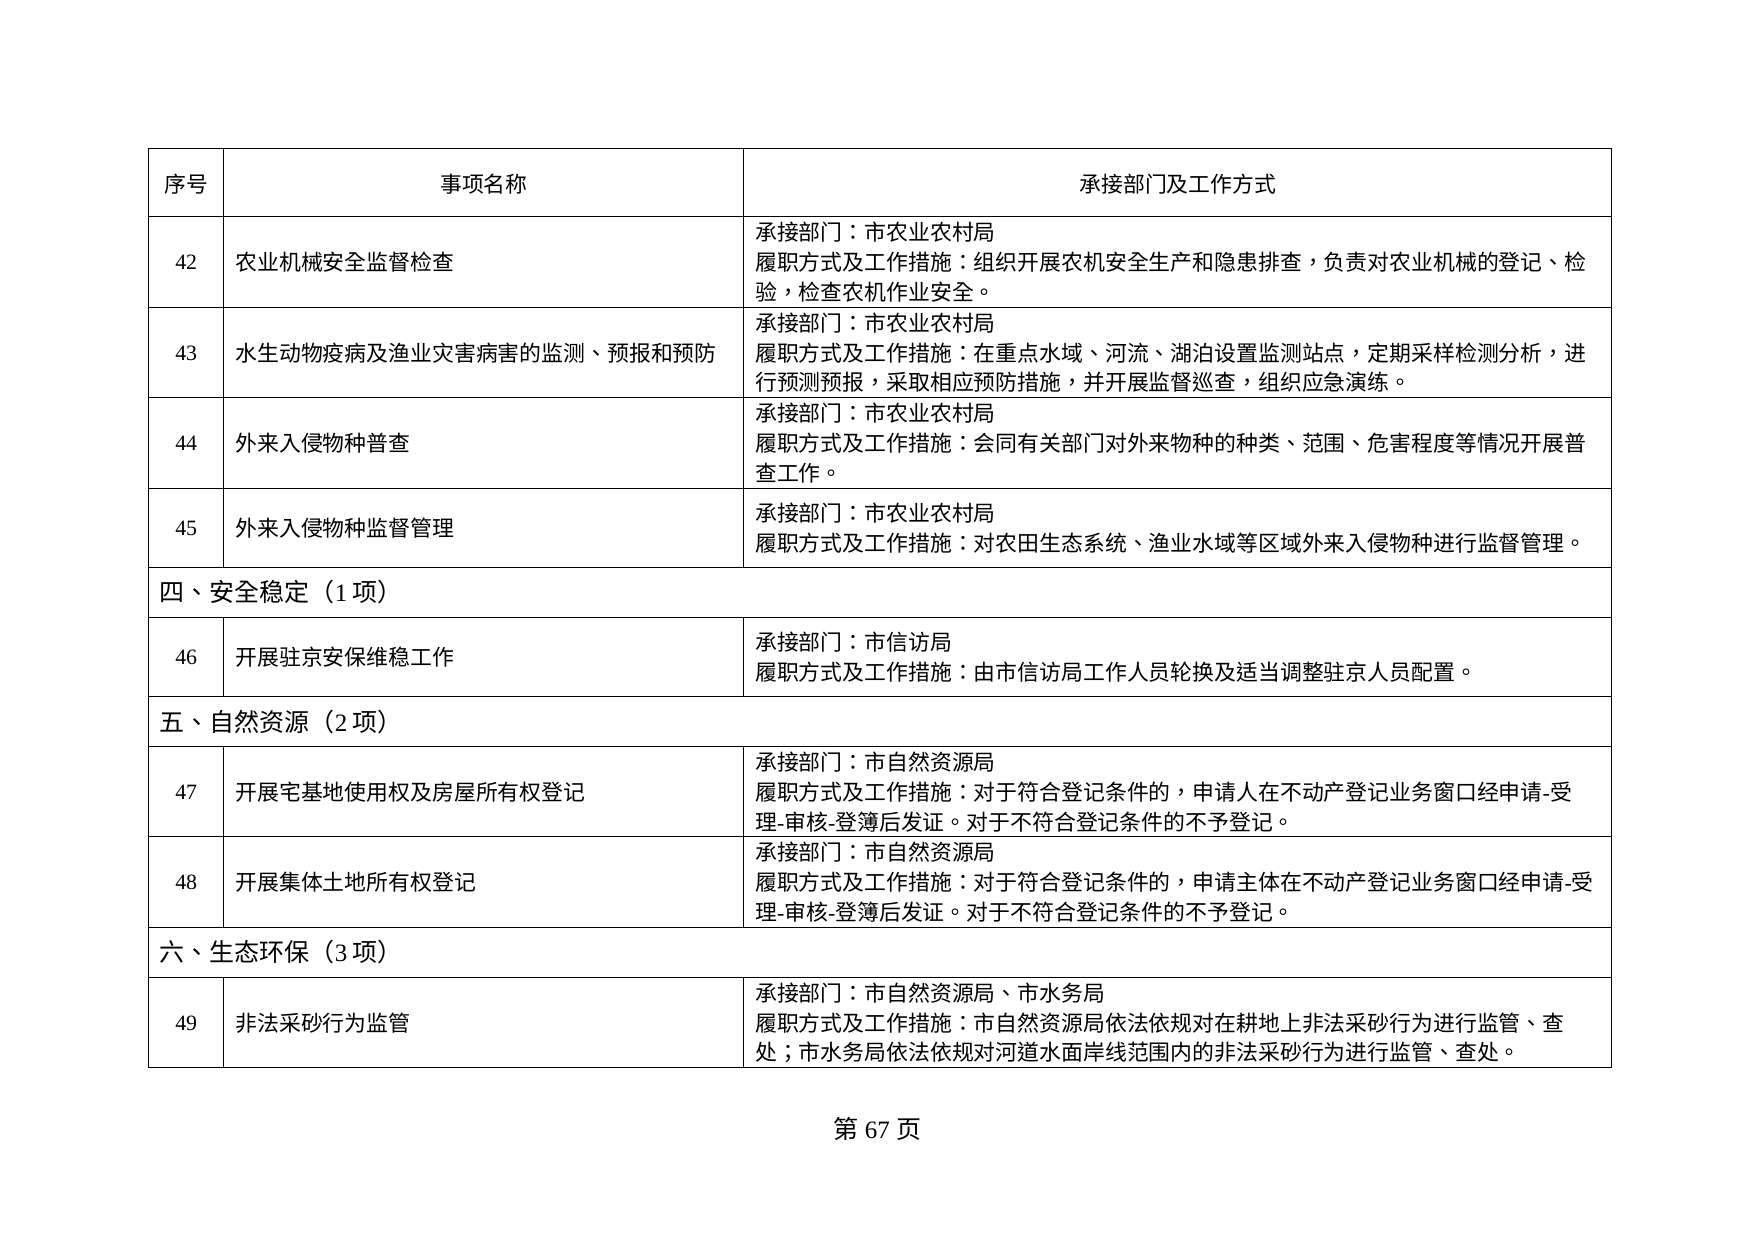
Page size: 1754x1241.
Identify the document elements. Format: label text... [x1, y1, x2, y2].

table_cell 农业机械安全监督检查 [224, 217, 743, 307]
table_cell 承接部门：市自然资源局、市水务局 履职方式及工作措施：市自然资源局依法依规对在耕地上非法采砂行为进行监管、查处；市水务局依法依规对河道水面岸线范围内的非法采砂行为进行监管、查处。 [744, 978, 1611, 1067]
table_cell 开展集体土地所有权登记 [224, 837, 743, 927]
table_cell 45 [149, 489, 223, 567]
table_cell 44 [149, 398, 223, 487]
table_cell 外来入侵物种普查 [224, 398, 743, 487]
table_cell 六、生态环保（3项） [149, 928, 1611, 977]
table_cell 47 [149, 747, 223, 836]
table_cell 承接部门：市农业农村局 履职方式及工作措施：组织开展农机安全生产和隐患排查，负责对农业机械的登记、检验，检查农机作业安全。 [744, 217, 1611, 307]
table_header 承接部门及工作方式 [744, 149, 1611, 216]
table_cell 48 [149, 837, 223, 927]
table_cell 承接部门：市农业农村局 履职方式及工作措施：在重点水域、河流、湖泊设置监测站点，定期采样检测分析，进行预测预报，采取相应预防措施，并开展监督巡查，组织应急演练。 [744, 308, 1611, 397]
table_cell 42 [149, 217, 223, 307]
table_header 序号 [149, 149, 223, 216]
table_header 事项名称 [224, 149, 743, 216]
table_cell 开展驻京安保维稳工作 [224, 618, 743, 696]
table_cell 开展宅基地使用权及房屋所有权登记 [224, 747, 743, 836]
table_cell 49 [149, 978, 223, 1067]
table_cell 非法采砂行为监管 [224, 978, 743, 1067]
table_cell 承接部门：市农业农村局 履职方式及工作措施：会同有关部门对外来物种的种类、范围、危害程度等情况开展普查工作。 [744, 398, 1611, 487]
table_cell 外来入侵物种监督管理 [224, 489, 743, 567]
table_cell 五、自然资源（2项） [149, 697, 1611, 746]
table_cell 43 [149, 308, 223, 397]
table_cell 承接部门：市信访局 履职方式及工作措施：由市信访局工作人员轮换及适当调整驻京人员配置。 [744, 618, 1611, 696]
table_cell 承接部门：市自然资源局 履职方式及工作措施：对于符合登记条件的，申请主体在不动产登记业务窗口经申请-受理-审核-登簿后发证。对于不符合登记条件的不予登记。 [744, 837, 1611, 927]
table_cell 四、安全稳定（1项） [149, 568, 1611, 617]
table_cell 46 [149, 618, 223, 696]
table_cell 承接部门：市自然资源局 履职方式及工作措施：对于符合登记条件的，申请人在不动产登记业务窗口经申请-受理-审核-登簿后发证。对于不符合登记条件的不予登记。 [744, 747, 1611, 836]
table_cell 承接部门：市农业农村局 履职方式及工作措施：对农田生态系统、渔业水域等区域外来入侵物种进行监督管理。 [744, 489, 1611, 567]
table_cell 水生动物疫病及渔业灾害病害的监测、预报和预防 [224, 308, 743, 397]
